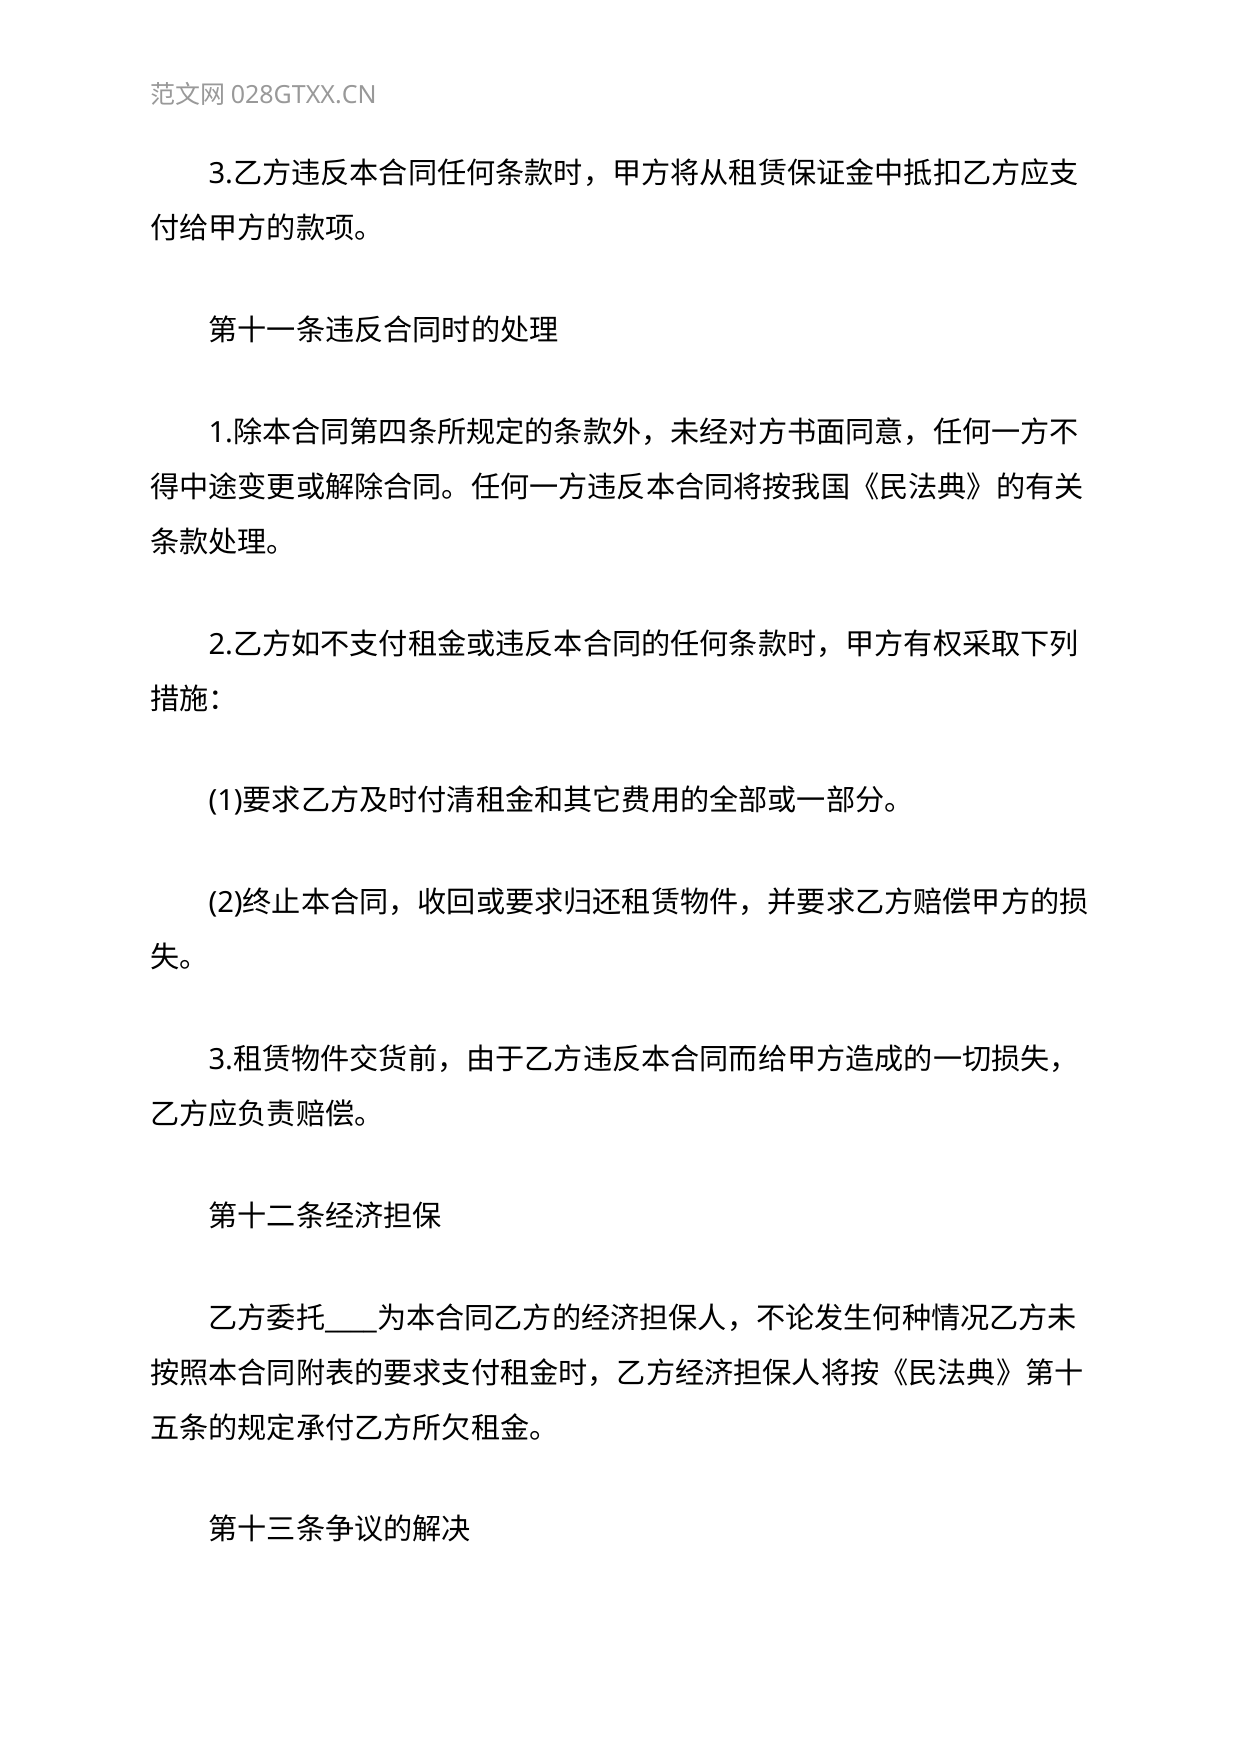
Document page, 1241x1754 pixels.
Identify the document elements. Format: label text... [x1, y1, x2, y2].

text (2)终止本合同，收回或要求归还租赁物件，并要求乙方赔偿甲方的损失。 [150, 879, 1090, 976]
text 第十二条经济担保 [150, 1192, 1090, 1235]
text (1)要求乙方及时付清租金和其它费用的全部或一部分。 [150, 777, 1090, 819]
text 3.租赁物件交货前，由于乙方违反本合同而给甲方造成的一切损失，乙方应负责赔偿。 [150, 1036, 1090, 1133]
text 2.乙方如不支付租金或违反本合同的任何条款时，甲方有权采取下列措施： [150, 620, 1090, 717]
text 1.除本合同第四条所规定的条款外，未经对方书面同意，任何一方不得中途变更或解除合同。任何一方违反本合同将按我国《民法典》的有关条款处理。 [150, 408, 1090, 561]
text 第十一条违反合同时的处理 [150, 307, 1090, 349]
text 乙方委托____为本合同乙方的经济担保人，不论发生何种情况乙方未按照本合同附表的要求支付租金时，乙方经济担保人将按《民法典》第十五条的规定承付乙方所欠租金。 [150, 1294, 1090, 1446]
text 第十三条争议的解决 [150, 1506, 1090, 1548]
text 3.乙方违反本合同任何条款时，甲方将从租赁保证金中抵扣乙方应支付给甲方的款项。 [150, 150, 1090, 247]
